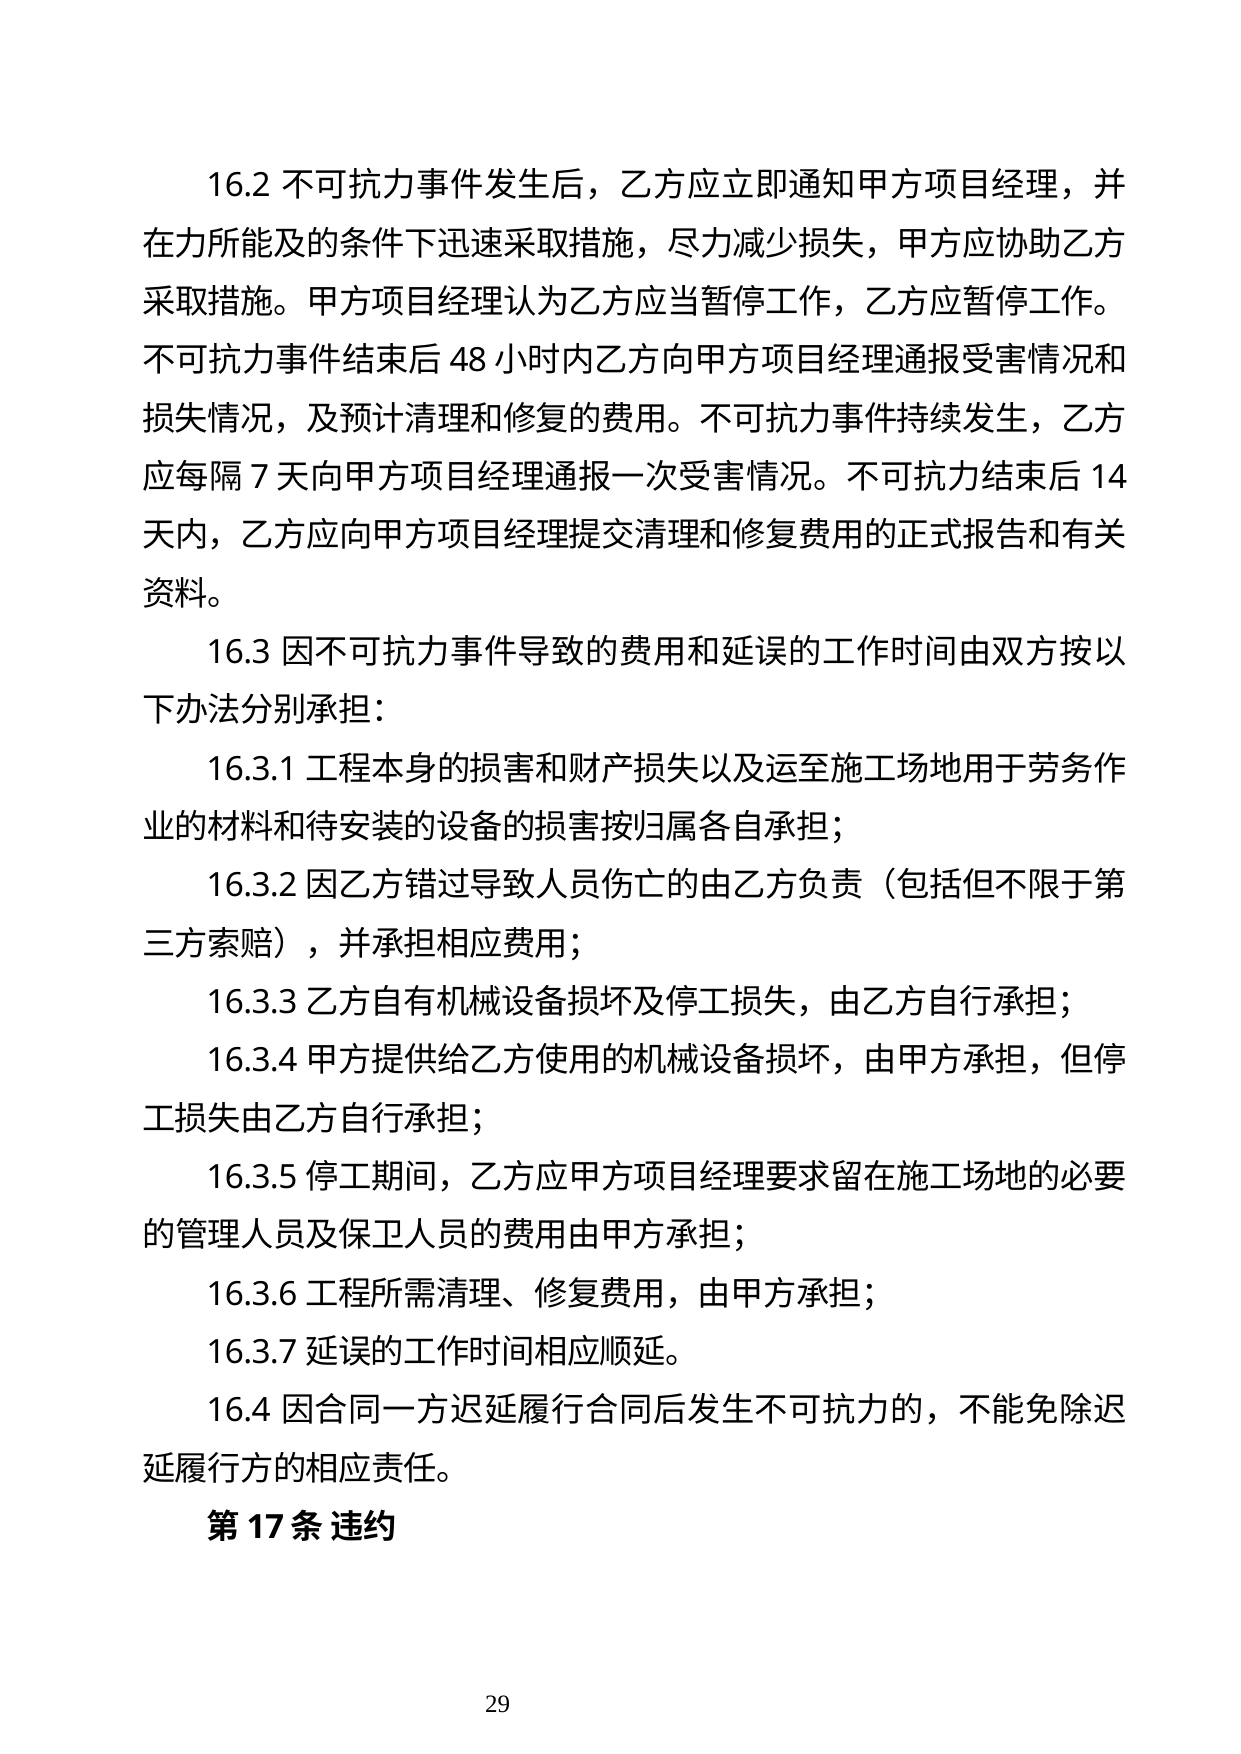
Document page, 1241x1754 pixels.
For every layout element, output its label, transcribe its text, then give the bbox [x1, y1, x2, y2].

text 16.2 不可抗力事件发生后，乙方应立即通知甲方项目经理，并在力所能及的条件下迅速采取措施，尽力减少损失，甲方应协助乙方采取措施。甲方项目经理认为乙方应当暂停工作，乙方应暂停工作。不可抗力事件结束后48小时内乙方向甲方项目经理通报受害情况和损失情况，及预计清理和修复的费用。不可抗力事件持续发生，乙方应每隔7天向甲方项目经理通报一次受害情况。不可抗力结束后14天内，乙方应向甲方项目经理提交清理和修复费用的正式报告和有关资料。 [142, 150, 1128, 617]
text 16.3.2 因乙方错过导致人员伤亡的由乙方负责（包括但不限于第三方索赔），并承担相应费用； [142, 850, 1128, 967]
text 16.3.7 延误的工作时间相应顺延。 [142, 1317, 1128, 1375]
text 第17条 违约 [142, 1492, 1128, 1550]
text 16.3.6 工程所需清理、修复费用，由甲方承担； [142, 1258, 1128, 1317]
text 16.3.5 停工期间，乙方应甲方项目经理要求留在施工场地的必要的管理人员及保卫人员的费用由甲方承担； [142, 1142, 1128, 1258]
text 16.3.3 乙方自有机械设备损坏及停工损失，由乙方自行承担； [142, 967, 1128, 1025]
text 16.4 因合同一方迟延履行合同后发生不可抗力的，不能免除迟延履行方的相应责任。 [142, 1375, 1128, 1492]
text 16.3 因不可抗力事件导致的费用和延误的工作时间由双方按以下办法分别承担： [142, 617, 1128, 733]
text 16.3.4 甲方提供给乙方使用的机械设备损坏，由甲方承担，但停工损失由乙方自行承担； [142, 1025, 1128, 1142]
text 16.3.1 工程本身的损害和财产损失以及运至施工场地用于劳务作业的材料和待安装的设备的损害按归属各自承担； [142, 733, 1128, 850]
